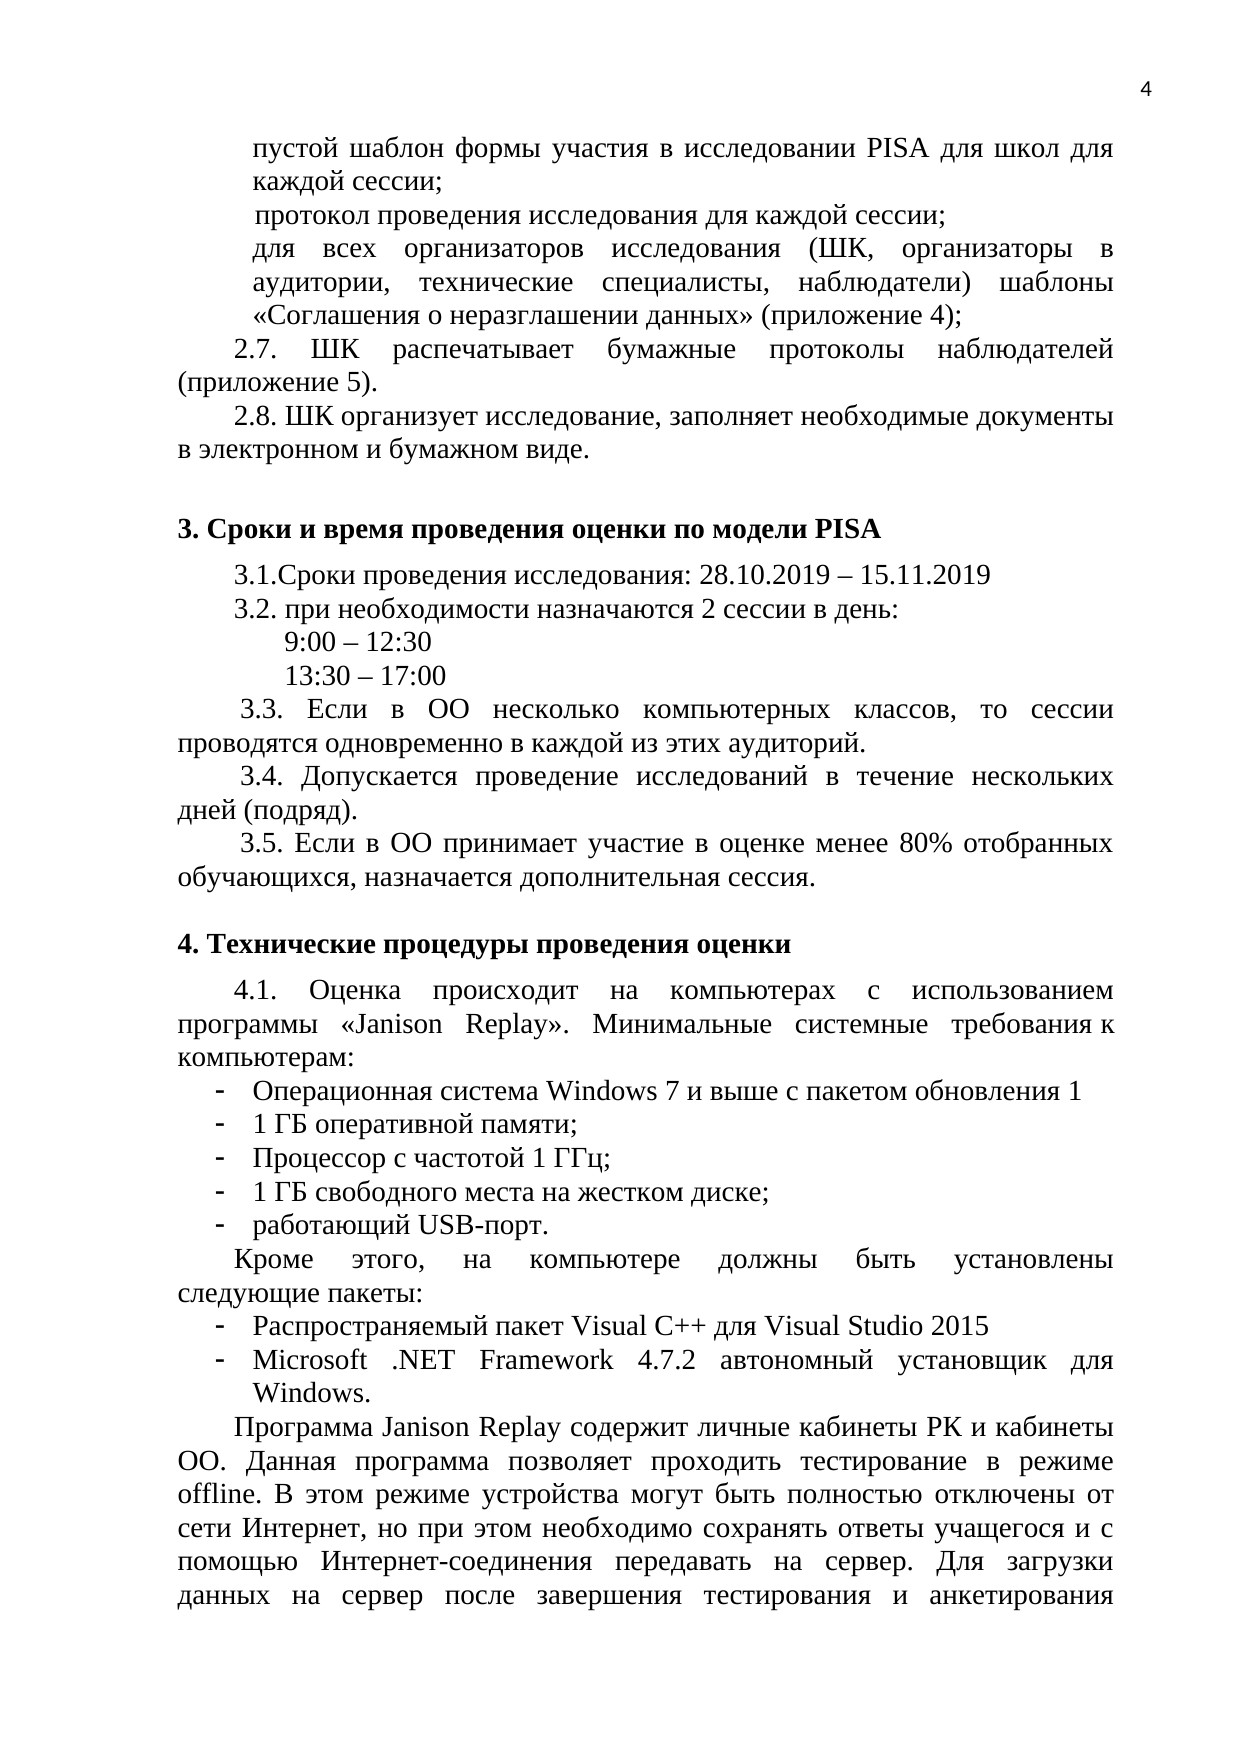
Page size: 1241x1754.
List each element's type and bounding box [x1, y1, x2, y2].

table_header [166, 130, 1126, 1610]
